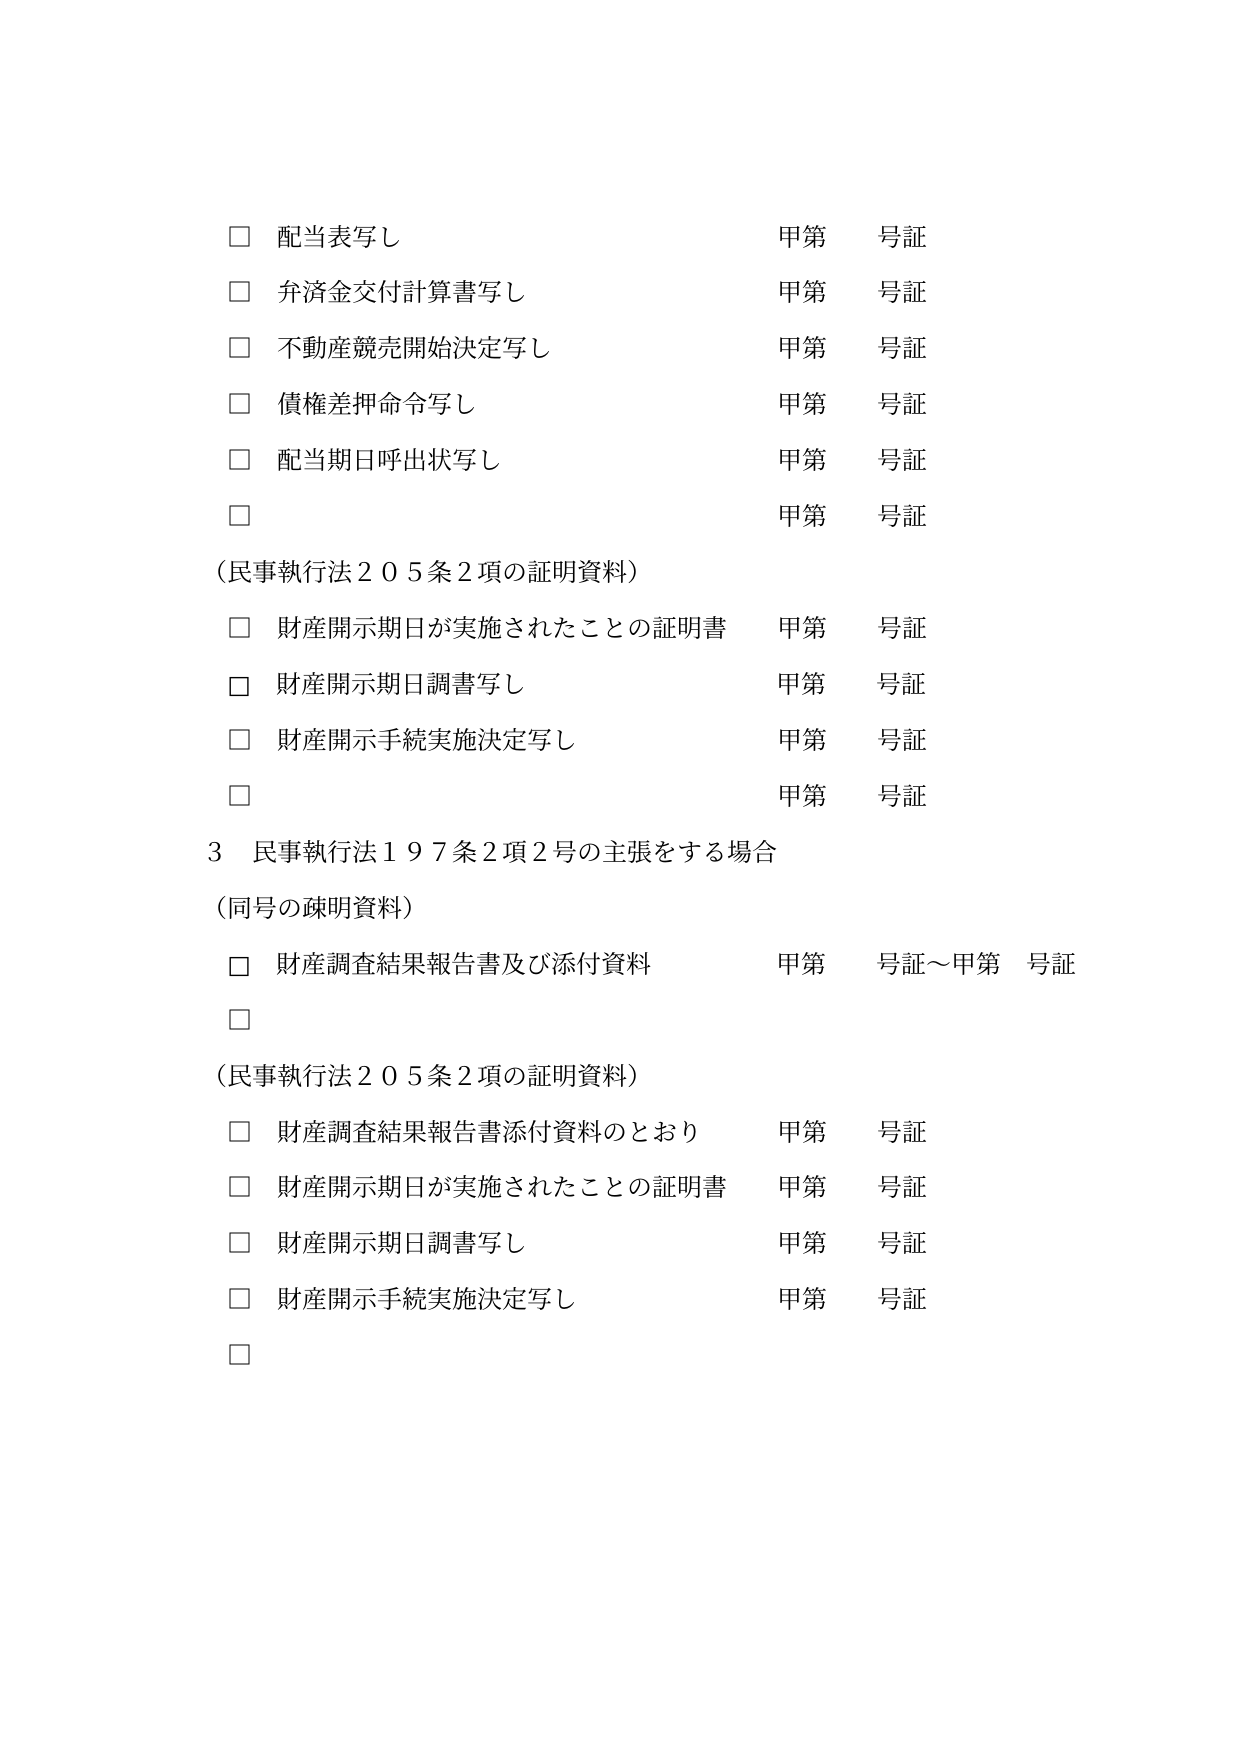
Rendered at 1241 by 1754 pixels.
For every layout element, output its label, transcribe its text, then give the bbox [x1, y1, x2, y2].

text □ 不動産競売開始決定写し 甲第 号証 [177, 319, 1104, 375]
text （民事執行法２０５条２項の証明資料） [177, 543, 1104, 599]
text □ 弁済金交付計算書写し 甲第 号証 [177, 263, 1104, 319]
text ３ 民事執行法１９７条２項２号の主張をする場合 [177, 822, 1104, 878]
text □ 財産開示手続実施決定写し 甲第 号証 [177, 711, 1104, 767]
text □ 財産開示期日調書写し 甲第 号証 [177, 1214, 1104, 1270]
text □ 財産調査結果報告書添付資料のとおり 甲第 号証 [177, 1102, 1104, 1158]
text □ [177, 990, 1104, 1046]
text □ 配当表写し 甲第 号証 [177, 207, 1104, 263]
text □ 財産開示期日が実施されたことの証明書 甲第 号証 [177, 599, 1104, 655]
text □ 配当期日呼出状写し 甲第 号証 [177, 431, 1104, 487]
text □ 甲第 号証 [177, 767, 1104, 822]
text □ 財産開示期日が実施されたことの証明書 甲第 号証 [177, 1158, 1104, 1214]
text （同号の疎明資料） [177, 878, 1104, 934]
text （民事執行法２０５条２項の証明資料） [177, 1046, 1104, 1102]
text □ 債権差押命令写し 甲第 号証 [177, 375, 1104, 431]
text □ [177, 1326, 1104, 1382]
text □ 甲第 号証 [177, 487, 1104, 543]
text □ 財産開示手続実施決定写し 甲第 号証 [177, 1270, 1104, 1326]
text □ 財産開示期日調書写し 甲第 号証 [177, 655, 1104, 711]
text □ 財産調査結果報告書及び添付資料 甲第 号証～甲第 号証 [177, 934, 1104, 990]
